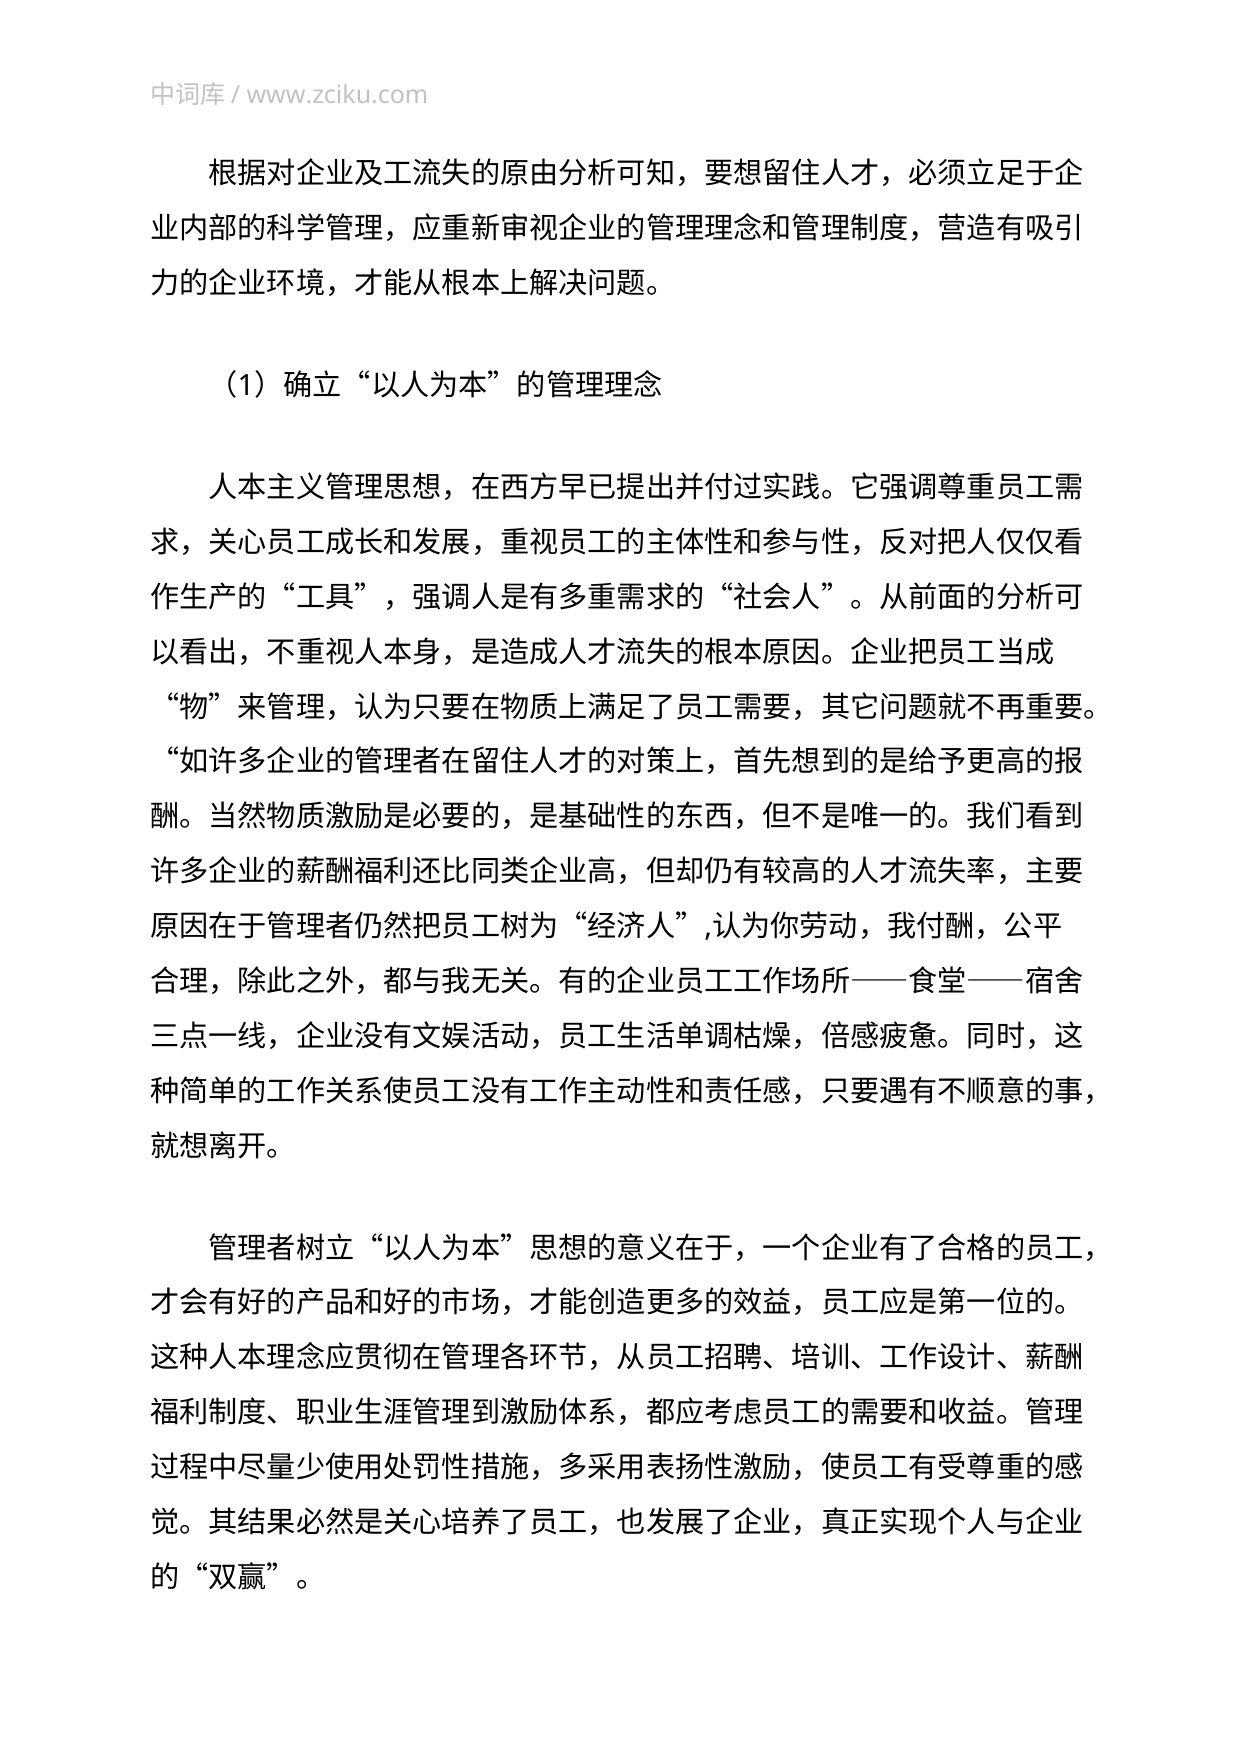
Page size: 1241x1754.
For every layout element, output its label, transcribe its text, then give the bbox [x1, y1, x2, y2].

text 人本主义管理思想，在西方早已提出并付过实践。它强调尊重员工需求，关心员工成长和发展，重视员工的主体性和参与性，反对把人仅仅看作生产的“工具”，强调人是有多重需求的“社会人”。从前面的分析可以看出，不重视人本身，是造成人才流失的根本原因。企业把员工当成“物”来管理，认为只要在物质上满足了员工需要，其它问题就不再重要。“如许多企业的管理者在留住人才的对策上，首先想到的是给予更高的报酬。当然物质激励是必要的，是基础性的东西，但不是唯一的。我们看到许多企业的薪酬福利还比同类企业高，但却仍有较高的人才流失率，主要原因在于管理者仍然把员工树为“经济人”,认为你劳动，我付酬，公平合理，除此之外，都与我无关。有的企业员工工作场所――食堂――宿舍三点一线，企业没有文娱活动，员工生活单调枯燥，倍感疲惫。同时，这种简单的工作关系使员工没有工作主动性和责任感，只要遇有不顺意的事，就想离开。 [150, 463, 1090, 1165]
text （1）确立“以人为本”的管理理念 [150, 362, 1090, 404]
text 管理者树立“以人为本”思想的意义在于，一个企业有了合格的员工，才会有好的产品和好的市场，才能创造更多的效益，员工应是第一位的。这种人本理念应贯彻在管理各环节，从员工招聘、培训、工作设计、薪酬福利制度、职业生涯管理到激励体系，都应考虑员工的需要和收益。管理过程中尽量少使用处罚性措施，多采用表扬性激励，使员工有受尊重的感觉。其结果必然是关心培养了员工，也发展了企业，真正实现个人与企业的“双赢”。 [150, 1224, 1090, 1596]
text 根据对企业及工流失的原由分析可知，要想留住人才，必须立足于企业内部的科学管理，应重新审视企业的管理理念和管理制度，营造有吸引力的企业环境，才能从根本上解决问题。 [150, 150, 1090, 302]
